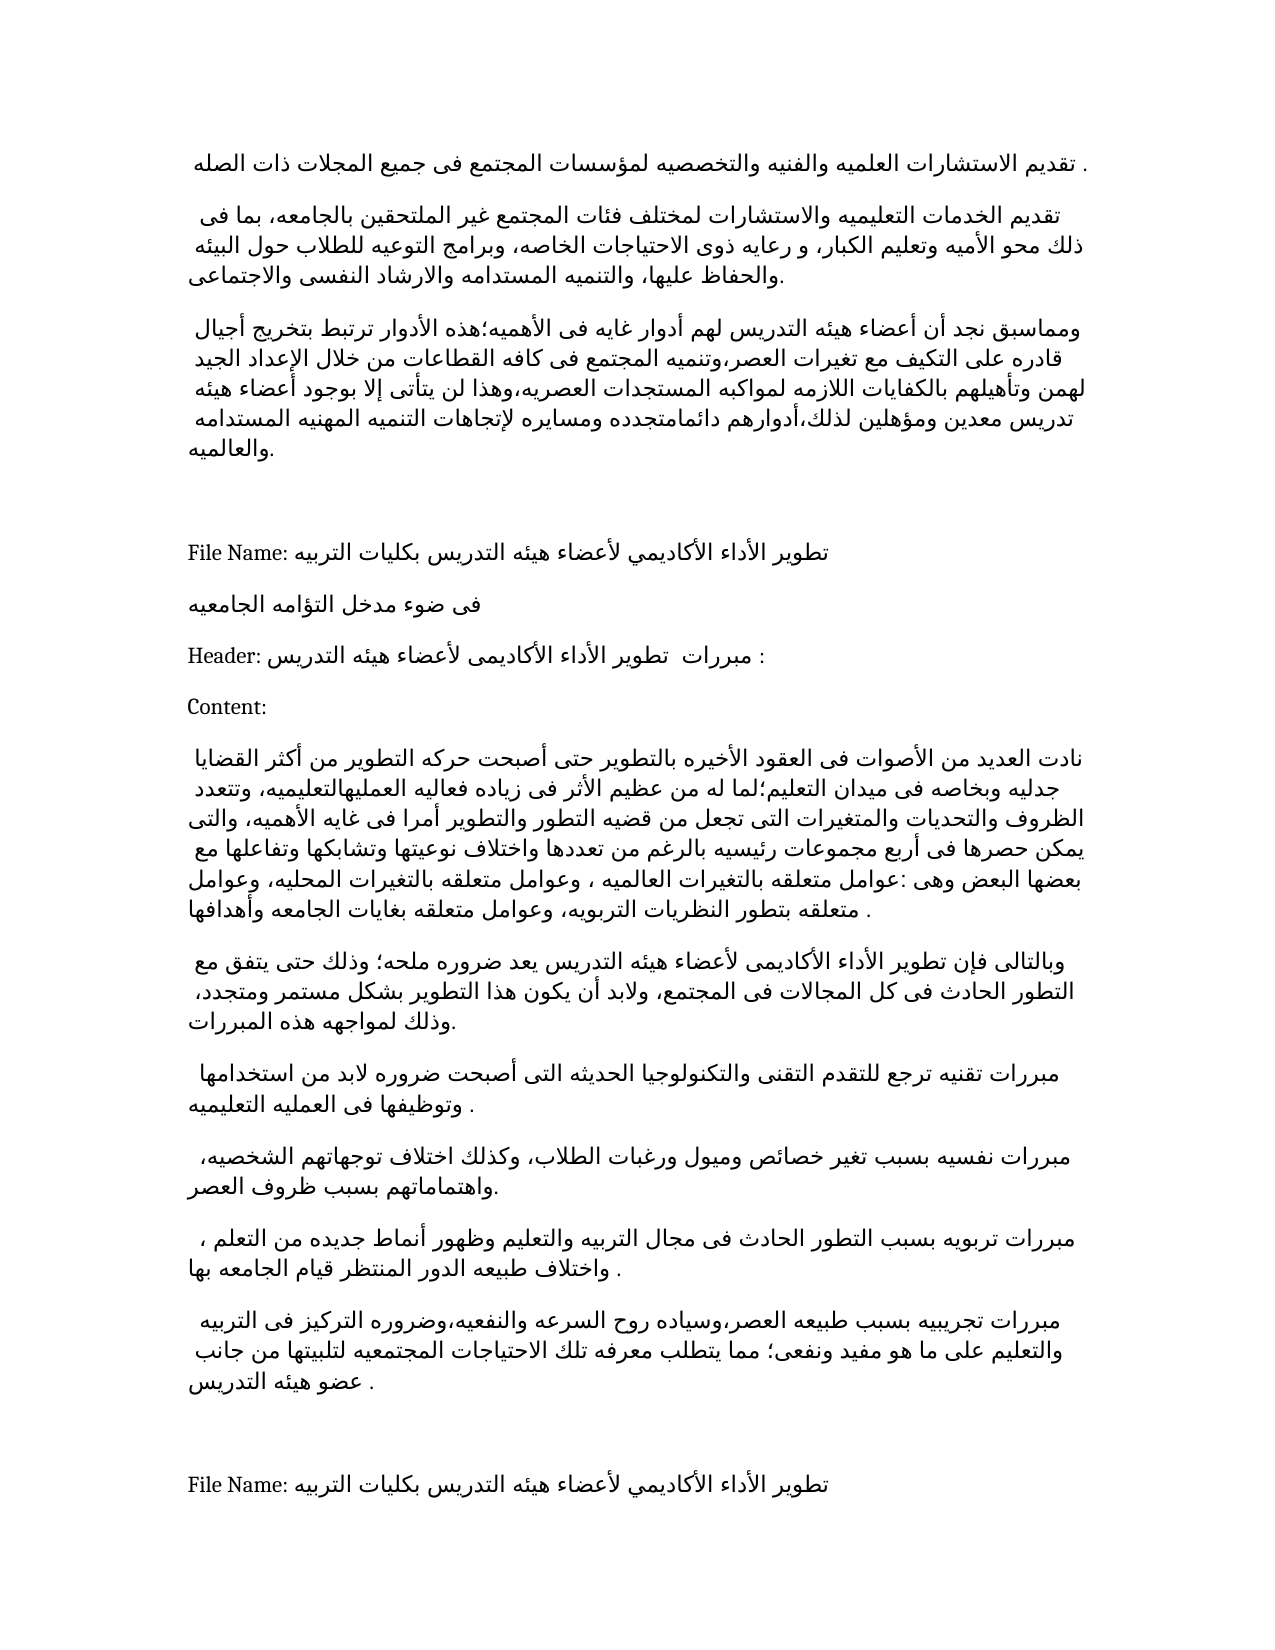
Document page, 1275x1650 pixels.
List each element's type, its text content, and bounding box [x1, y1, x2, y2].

text مبررات تقنيه ترجع للتقدم التقنى والتكنولوجيا الحديثه التى أصبحت ضروره لابد من استخدامها وتوظيفها فى العمليه التعليميه . [187, 1060, 1087, 1118]
text File Name: تطوير الأداء الأكاديمي لأعضاء هيئه التدريس بكليات التربيه [187, 538, 1087, 566]
text تقديم الخدمات التعليميه والاستشارات لمختلف فئات المجتمع غير الملتحقين بالجامعه، بما فى ذلك محو الأميه وتعليم الكبار، و رعايه ذوى الاحتياجات الخاصه، وبرامج التوعيه للطلاب حول البيئه والحفاظ عليها، والتنميه المستدامه والارشاد النفسى والاجتماعى. [187, 202, 1087, 290]
text مبررات تجريبيه بسبب طبيعه العصر،وسياده روح السرعه والنفعيه،وضروره التركيز فى التربيه والتعليم على ما هو مفيد ونفعى؛ مما يتطلب معرفه تلك الاحتياجات المجتمعيه لتلبيتها من جانب عضو هيئه التدريس . [187, 1307, 1087, 1395]
text مبررات نفسيه بسبب تغير خصائص وميول ورغبات الطلاب، وكذلك اختلاف توجهاتهم الشخصيه، واهتماماتهم بسبب ظروف العصر. [187, 1143, 1087, 1200]
text فى ضوء مدخل التؤامه الجامعيه [187, 591, 1087, 617]
text File Name: تطوير الأداء الأكاديمي لأعضاء هيئه التدريس بكليات التربيه [187, 1471, 1087, 1498]
text وبالتالى فإن تطوير الأداء الأكاديمى لأعضاء هيئه التدريس يعد ضروره ملحه؛ وذلك حتى يتفق مع التطور الحادث فى كل المجالات فى المجتمع، ولابد أن يكون هذا التطوير بشكل مستمر ومتجدد، وذلك لمواجهه هذه المبررات. [187, 948, 1087, 1036]
text Header: مبررات تطوير الأداء الأكاديمى لأعضاء هيئه التدريس : [187, 642, 1087, 669]
text Content: [187, 694, 1087, 720]
text مبررات تربويه بسبب التطور الحادث فى مجال التربيه والتعليم وظهور أنماط جديده من التعلم ، واختلاف طبيعه الدور المنتظر قيام الجامعه بها . [187, 1225, 1087, 1282]
text تقديم الاستشارات العلميه والفنيه والتخصصيه لمؤسسات المجتمع فى جميع المجلات ذات الصله . [187, 150, 1087, 177]
text نادت العديد من الأصوات فى العقود الأخيره بالتطوير حتى أصبحت حركه التطوير من أكثر القضايا جدليه وبخاصه فى ميدان التعليم؛لما له من عظيم الأثر فى زياده فعاليه العمليهالتعليميه، وتتعدد الظروف والتحديات والمتغيرات التى تجعل من قضيه التطور والتطوير أمرا فى غايه الأهميه، والتى يمكن حصرها فى أربع مجموعات رئيسيه بالرغم من تعددها واختلاف نوعيتها وتشابكها وتفاعلها مع بعضها البعض وهى :عوامل متعلقه بالتغيرات العالميه ، وعوامل متعلقه بالتغيرات المحليه، وعوامل متعلقه بتطور النظريات التربويه، وعوامل متعلقه بغايات الجامعه وأهدافها . [187, 745, 1087, 923]
text ومماسبق نجد أن أعضاء هيئه التدريس لهم أدوار غايه فى الأهميه؛هذه الأدوار ترتبط بتخريج أجيال قادره على التكيف مع تغيرات العصر،وتنميه المجتمع فى كافه القطاعات من خلال الإعداد الجيد لهمن وتأهيلهم بالكفايات اللازمه لمواكبه المستجدات العصريه،وهذا لن يتأتى إلا بوجود أعضاء هيئه تدريس معدين ومؤهلين لذلك،أدوارهم دائمامتجدده ومسايره لإتجاهات التنميه المهنيه المستدامه والعالميه. [187, 314, 1087, 463]
